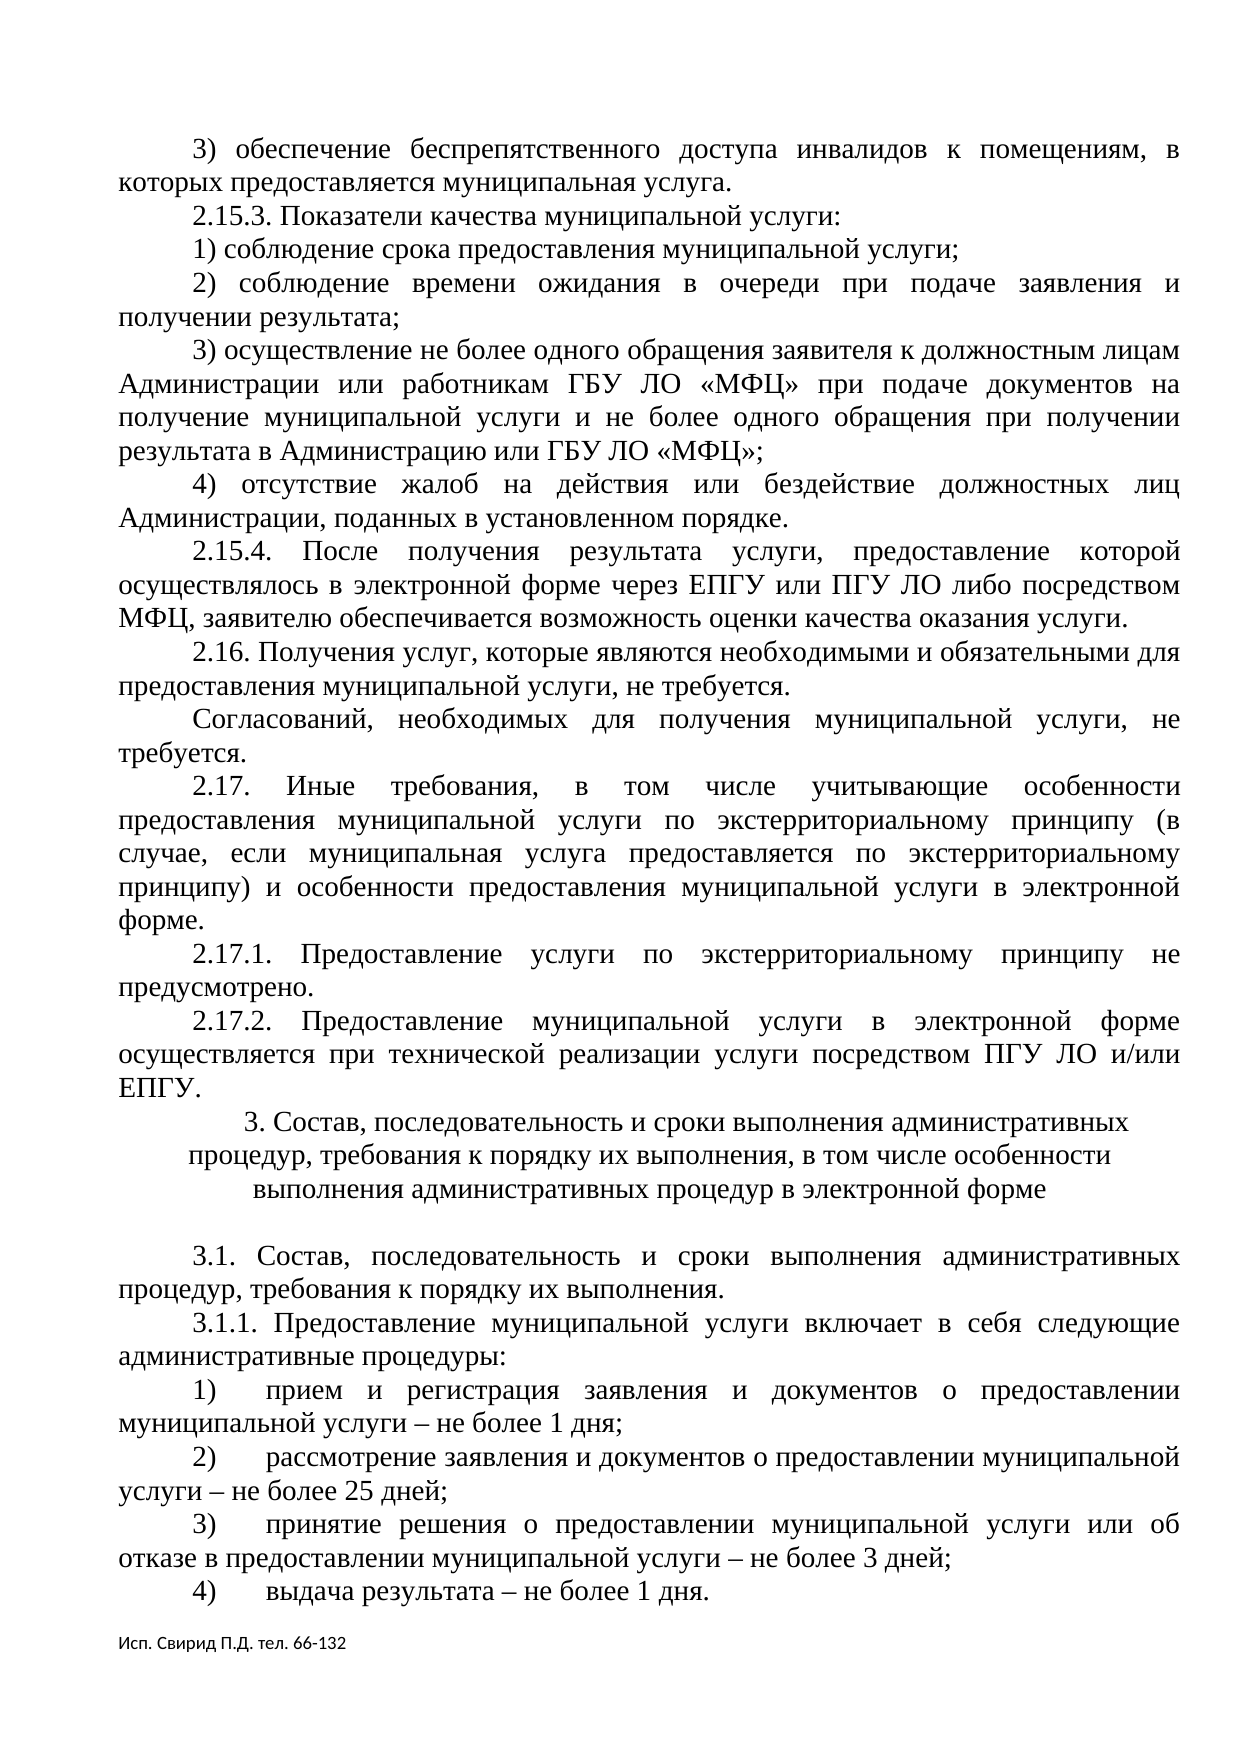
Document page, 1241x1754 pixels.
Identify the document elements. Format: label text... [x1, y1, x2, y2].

text 3.1. Состав, последовательность и сроки выполнения административных процедур, требования к порядку их выполнения. [118, 1238, 1181, 1305]
text 2.17.2. Предоставление муниципальной услуги в электронной форме осуществляется при технической реализации услуги посредством ПГУ ЛО и/или ЕПГУ. [118, 1003, 1181, 1104]
text 2) соблюдение времени ожидания в очереди при подаче заявления и получении результата; [118, 265, 1181, 332]
text 2.15.4. После получения результата услуги, предоставление которой осуществлялось в электронной форме через ЕПГУ или ПГУ ЛО либо посредством МФЦ, заявителю обеспечивается возможность оценки качества оказания услуги. [118, 533, 1181, 634]
text 2.15.3. Показатели качества муниципальной услуги: [118, 198, 1181, 232]
text 3. Состав, последовательность и сроки выполнения административных процедур, требования к порядку их выполнения, в том числе особенности выполнения административных процедур в электронной форме [118, 1104, 1181, 1204]
text Согласований, необходимых для получения муниципальной услуги, не требуется. [118, 701, 1181, 768]
text 2.17. Иные требования, в том числе учитывающие особенности предоставления муниципальной услуги по экстерриториальному принципу (в случае, если муниципальная услуга предоставляется по экстерриториальному принципу) и особенности предоставления муниципальной услуги в электронной форме. [118, 768, 1181, 936]
text 2.16. Получения услуг, которые являются необходимыми и обязательными для предоставления муниципальной услуги, не требуется. [118, 634, 1181, 701]
text 3) осуществление не более одного обращения заявителя к должностным лицам Администрации или работникам ГБУ ЛО «МФЦ» при подаче документов на получение муниципальной услуги и не более одного обращения при получении результата в Администрацию или ГБУ ЛО «МФЦ»; [118, 332, 1181, 466]
text 4) отсутствие жалоб на действия или бездействие должностных лиц Администрации, поданных в установленном порядке. [118, 466, 1181, 533]
text 3) обеспечение беспрепятственного доступа инвалидов к помещениям, в которых предоставляется муниципальная услуга. [118, 131, 1181, 198]
text 4) выдача результата – не более 1 дня. [118, 1573, 1181, 1607]
text 1) прием и регистрация заявления и документов о предоставлении муниципальной услуги – не более 1 дня; [118, 1372, 1181, 1439]
text 3.1.1. Предоставление муниципальной услуги включает в себя следующие административные процедуры: [118, 1305, 1181, 1372]
text 1) соблюдение срока предоставления муниципальной услуги; [118, 232, 1181, 265]
text 2.17.1. Предоставление услуги по экстерриториальному принципу не предусмотрено. [118, 936, 1181, 1003]
text 3) принятие решения о предоставлении муниципальной услуги или об отказе в предоставлении муниципальной услуги – не более 3 дней; [118, 1506, 1181, 1573]
text 2) рассмотрение заявления и документов о предоставлении муниципальной услуги – не более 25 дней; [118, 1439, 1181, 1506]
